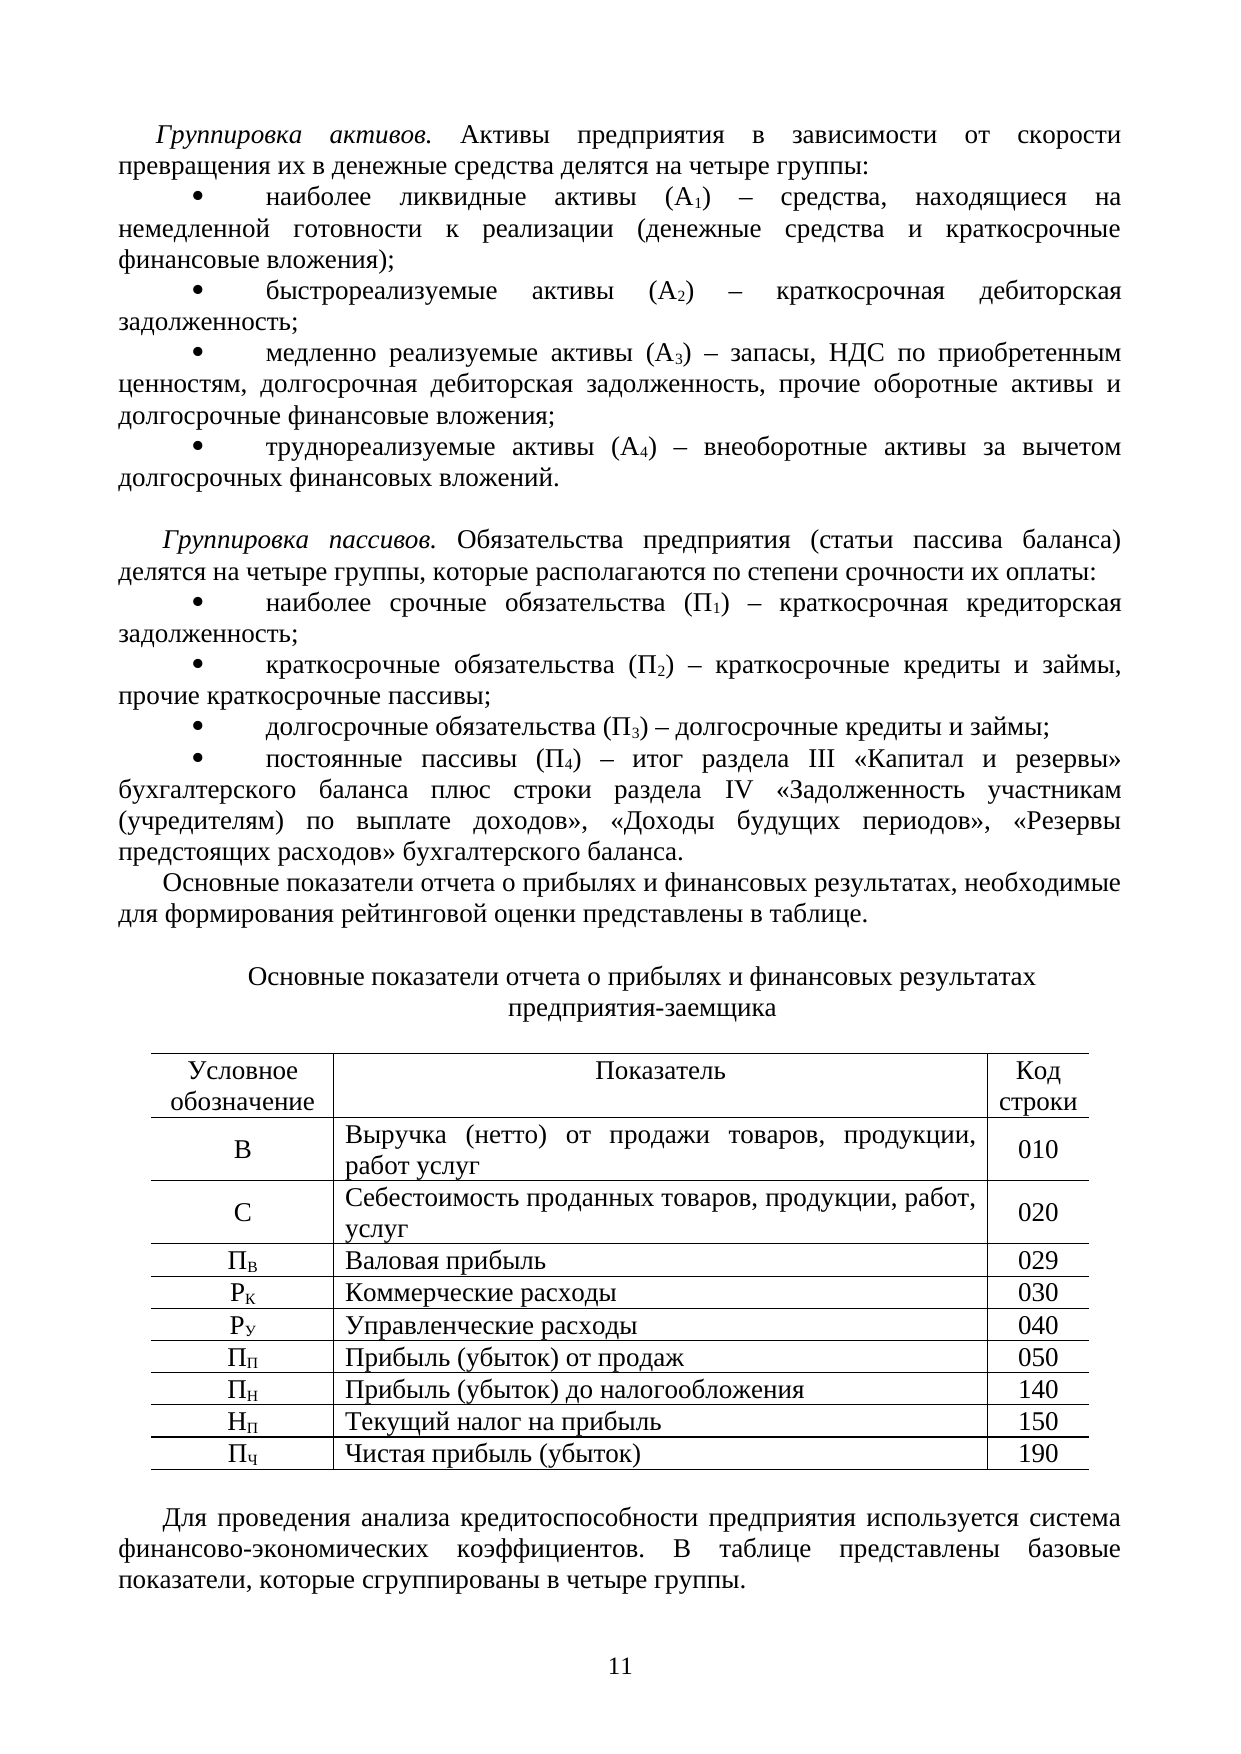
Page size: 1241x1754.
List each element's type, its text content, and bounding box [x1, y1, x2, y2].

text Группировка пассивов. Обязательства предприятия (статьи пассива баланса) делятся на четыре группы, которые располагаются по степени срочности их оплаты: [118, 523, 1122, 586]
text Для проведения анализа кредитоспособности предприятия используется система финансово-экономических коэффициентов. В таблице представлены базовые показатели, которые сгруппированы в четыре группы. [118, 1501, 1122, 1594]
table_cell Прибыль (убыток) до налогообложения [334, 1373, 987, 1404]
table_cell 150 [988, 1405, 1089, 1436]
list медленно реализуемые активы (А3) – запасы, НДС по приобретенным ценностям, долгосрочная дебиторская задолженность, прочие оборотные активы и долгосрочные финансовые вложения; [118, 336, 1122, 430]
table_cell 030 [988, 1277, 1089, 1308]
table_cell ПВ [151, 1244, 333, 1276]
table_cell Себестоимость проданных товаров, продукции, работ, услуг [334, 1181, 987, 1243]
table_cell С [151, 1181, 333, 1243]
table_header Условное обозначение [151, 1054, 333, 1117]
table_cell 140 [988, 1373, 1089, 1404]
text Группировка активов. Активы предприятия в зависимости от скорости превращения их в денежные средства делятся на четыре группы: [118, 118, 1122, 180]
table_cell Чистая прибыль (убыток) [334, 1438, 987, 1469]
table_cell 020 [988, 1181, 1089, 1243]
table_cell 029 [988, 1244, 1089, 1276]
table_cell Коммерческие расходы [334, 1277, 987, 1308]
table_header Код строки [988, 1054, 1089, 1117]
table_cell Текущий налог на прибыль [334, 1405, 987, 1436]
table_cell 010 [988, 1118, 1089, 1180]
table_cell ПЧ [151, 1438, 333, 1469]
table_cell Выручка (нетто) от продажи товаров, продукции, работ услуг [334, 1118, 987, 1180]
list наиболее срочные обязательства (П1) – краткосрочная кредиторская задолженность; [118, 586, 1122, 648]
table_cell Валовая прибыль [334, 1244, 987, 1276]
list труднореализуемые активы (А4) – внеоборотные активы за вычетом долгосрочных финансовых вложений. [118, 430, 1122, 492]
list долгосрочные обязательства (П3) – долгосрочные кредиты и займы; [118, 711, 1122, 742]
table_cell НП [151, 1405, 333, 1436]
table_header Показатель [334, 1054, 987, 1117]
table_cell ПН [151, 1373, 333, 1404]
table_cell Прибыль (убыток) от продаж [334, 1341, 987, 1372]
table_cell РК [151, 1277, 333, 1308]
table_cell Управленческие расходы [334, 1309, 987, 1340]
table_cell 040 [988, 1309, 1089, 1340]
list быстрореализуемые активы (А2) – краткосрочная дебиторская задолженность; [118, 274, 1122, 336]
list наиболее ликвидные активы (А1) – средства, находящиеся на немедленной готовности к реализации (денежные средства и краткосрочные финансовые вложения); [118, 180, 1122, 274]
list краткосрочные обязательства (П2) – краткосрочные кредиты и займы, прочие краткосрочные пассивы; [118, 648, 1122, 711]
text Основные показатели отчета о прибылях и финансовых результатах [118, 960, 1122, 991]
table_cell ПП [151, 1341, 333, 1372]
table_cell В [151, 1118, 333, 1180]
table_cell РУ [151, 1309, 333, 1340]
text предприятия-заемщика [118, 991, 1122, 1022]
list постоянные пассивы (П4) – итог раздела III «Капитал и резервы» бухгалтерского баланса плюс строки раздела IV «Задолженность участникам (учредителям) по выплате доходов», «Доходы будущих периодов», «Резервы предстоящих расходов» бухгалтерского баланса. [118, 742, 1122, 866]
table_cell 050 [988, 1341, 1089, 1372]
text Основные показатели отчета о прибылях и финансовых результатах, необходимые для формирования рейтинговой оценки представлены в таблице. [118, 866, 1122, 929]
table_cell 190 [988, 1438, 1089, 1469]
